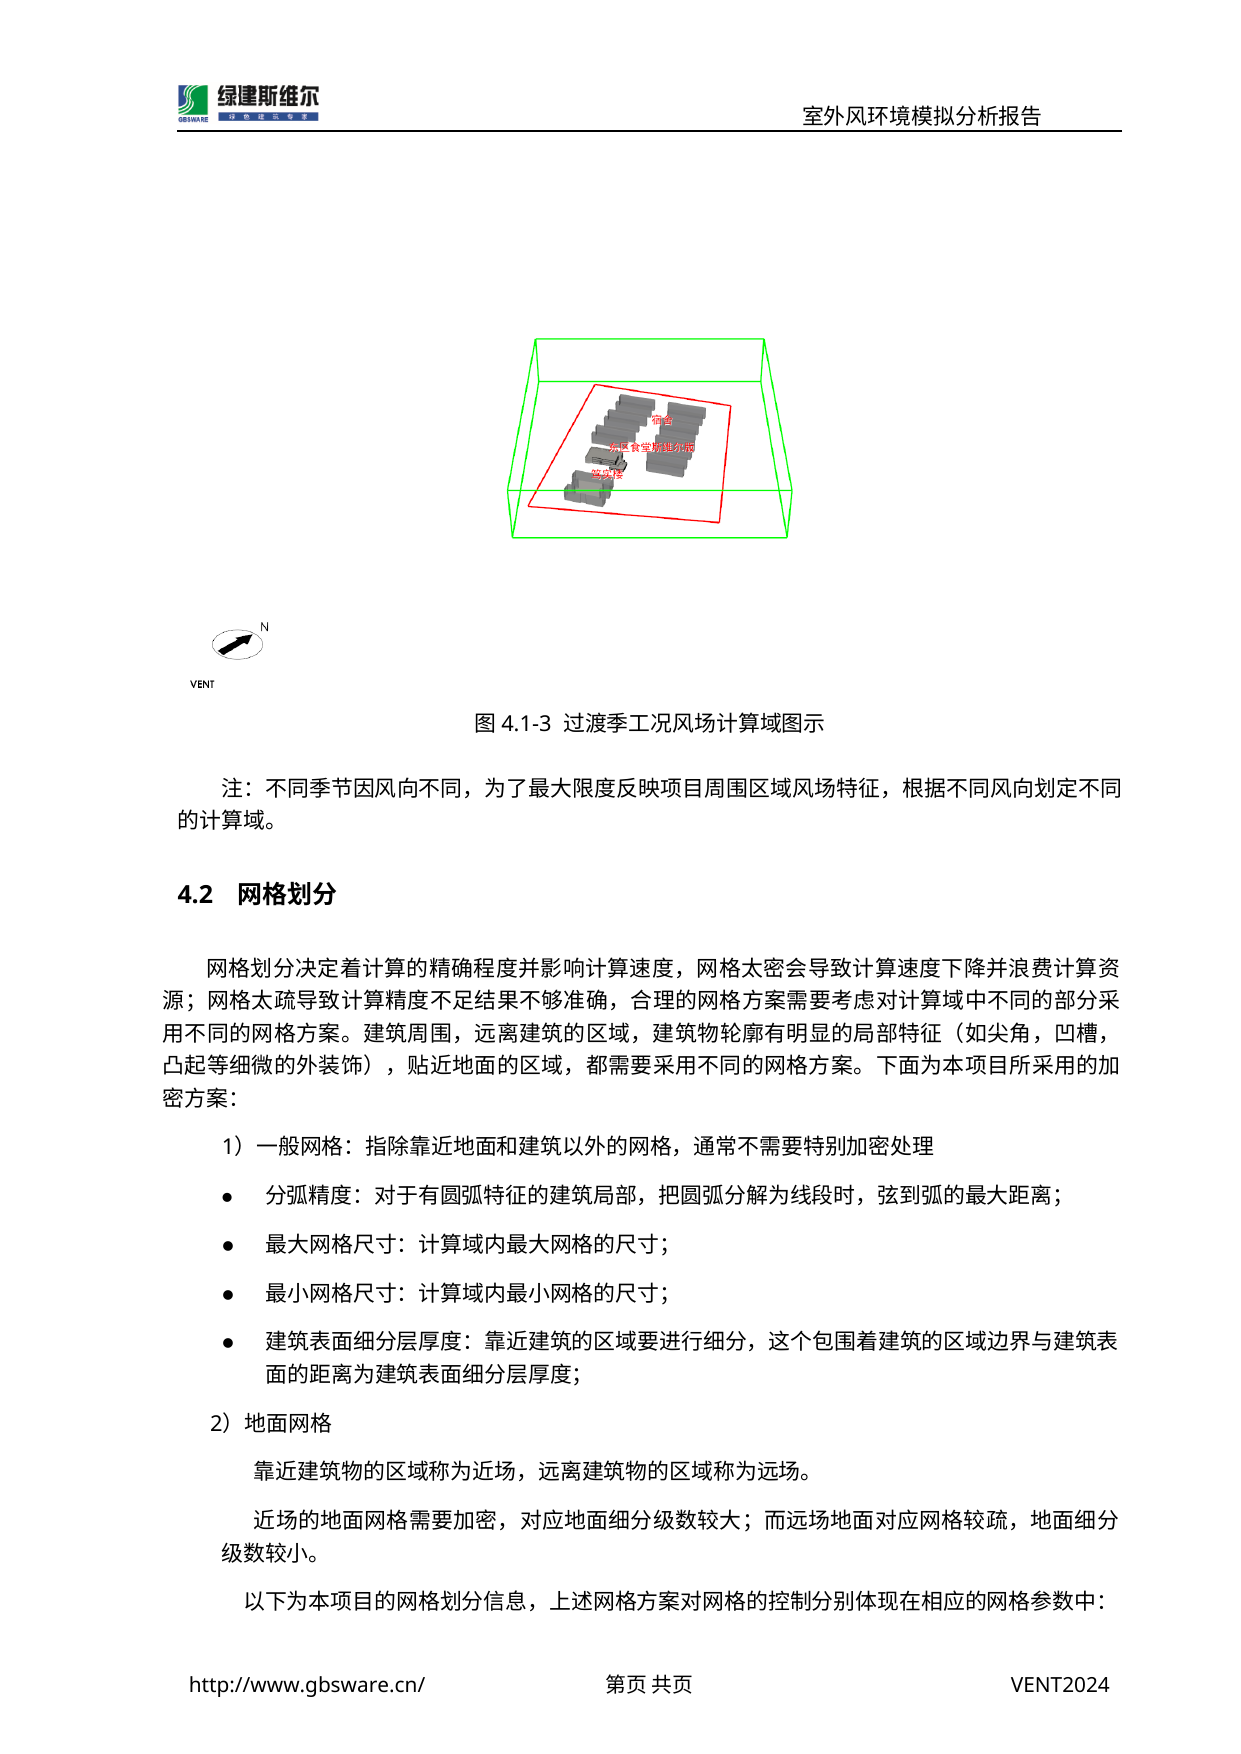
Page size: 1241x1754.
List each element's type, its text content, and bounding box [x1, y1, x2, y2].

list 建筑表面细分层厚度：靠近建筑的区域要进行细分，这个包围着建筑的区域边界与建筑表面的距离为建筑表面细分层厚度； [222, 1324, 1122, 1389]
picture [177, 82, 320, 124]
picture [184, 162, 1115, 696]
text 近场的地面网格需要加密，对应地面细分级数较大；而远场地面对应网格较疏，地面细分级数较小。 [221, 1503, 1122, 1568]
text 靠近建筑物的区域称为近场，远离建筑物的区域称为远场。 [221, 1454, 1122, 1486]
text 1）一般网格：指除靠近地面和建筑以外的网格，通常不需要特别加密处理 [222, 1129, 1122, 1161]
text 网格划分决定着计算的精确程度并影响计算速度，网格太密会导致计算速度下降并浪费计算资源；网格太疏导致计算精度不足结果不够准确，合理的网格方案需要考虑对计算域中不同的部分采用不同的网格方案。建筑周围，远离建筑的区域，建筑物轮廓有明显的局部特征（如尖角，凹槽，凸起等细微的外装饰），贴近地面的区域，都需要采用不同的网格方案。下面为本项目所采用的加密方案： [162, 950, 1122, 1113]
list 最小网格尺寸：计算域内最小网格的尺寸； [222, 1275, 1122, 1308]
text 以下为本项目的网格划分信息，上述网格方案对网格的控制分别体现在相应的网格参数中： [221, 1584, 1122, 1616]
list 最大网格尺寸：计算域内最大网格的尺寸； [222, 1226, 1122, 1259]
list 分弧精度：对于有圆弧特征的建筑局部，把圆弧分解为线段时，弦到弧的最大距离； [221, 1178, 1122, 1210]
subtitle 网格划分 [177, 860, 1122, 925]
text 2）地面网格 [177, 1405, 1122, 1438]
text 注：不同季节因风向不同，为了最大限度反映项目周围区域风场特征，根据不同风向划定不同的计算域。 [177, 770, 1122, 835]
